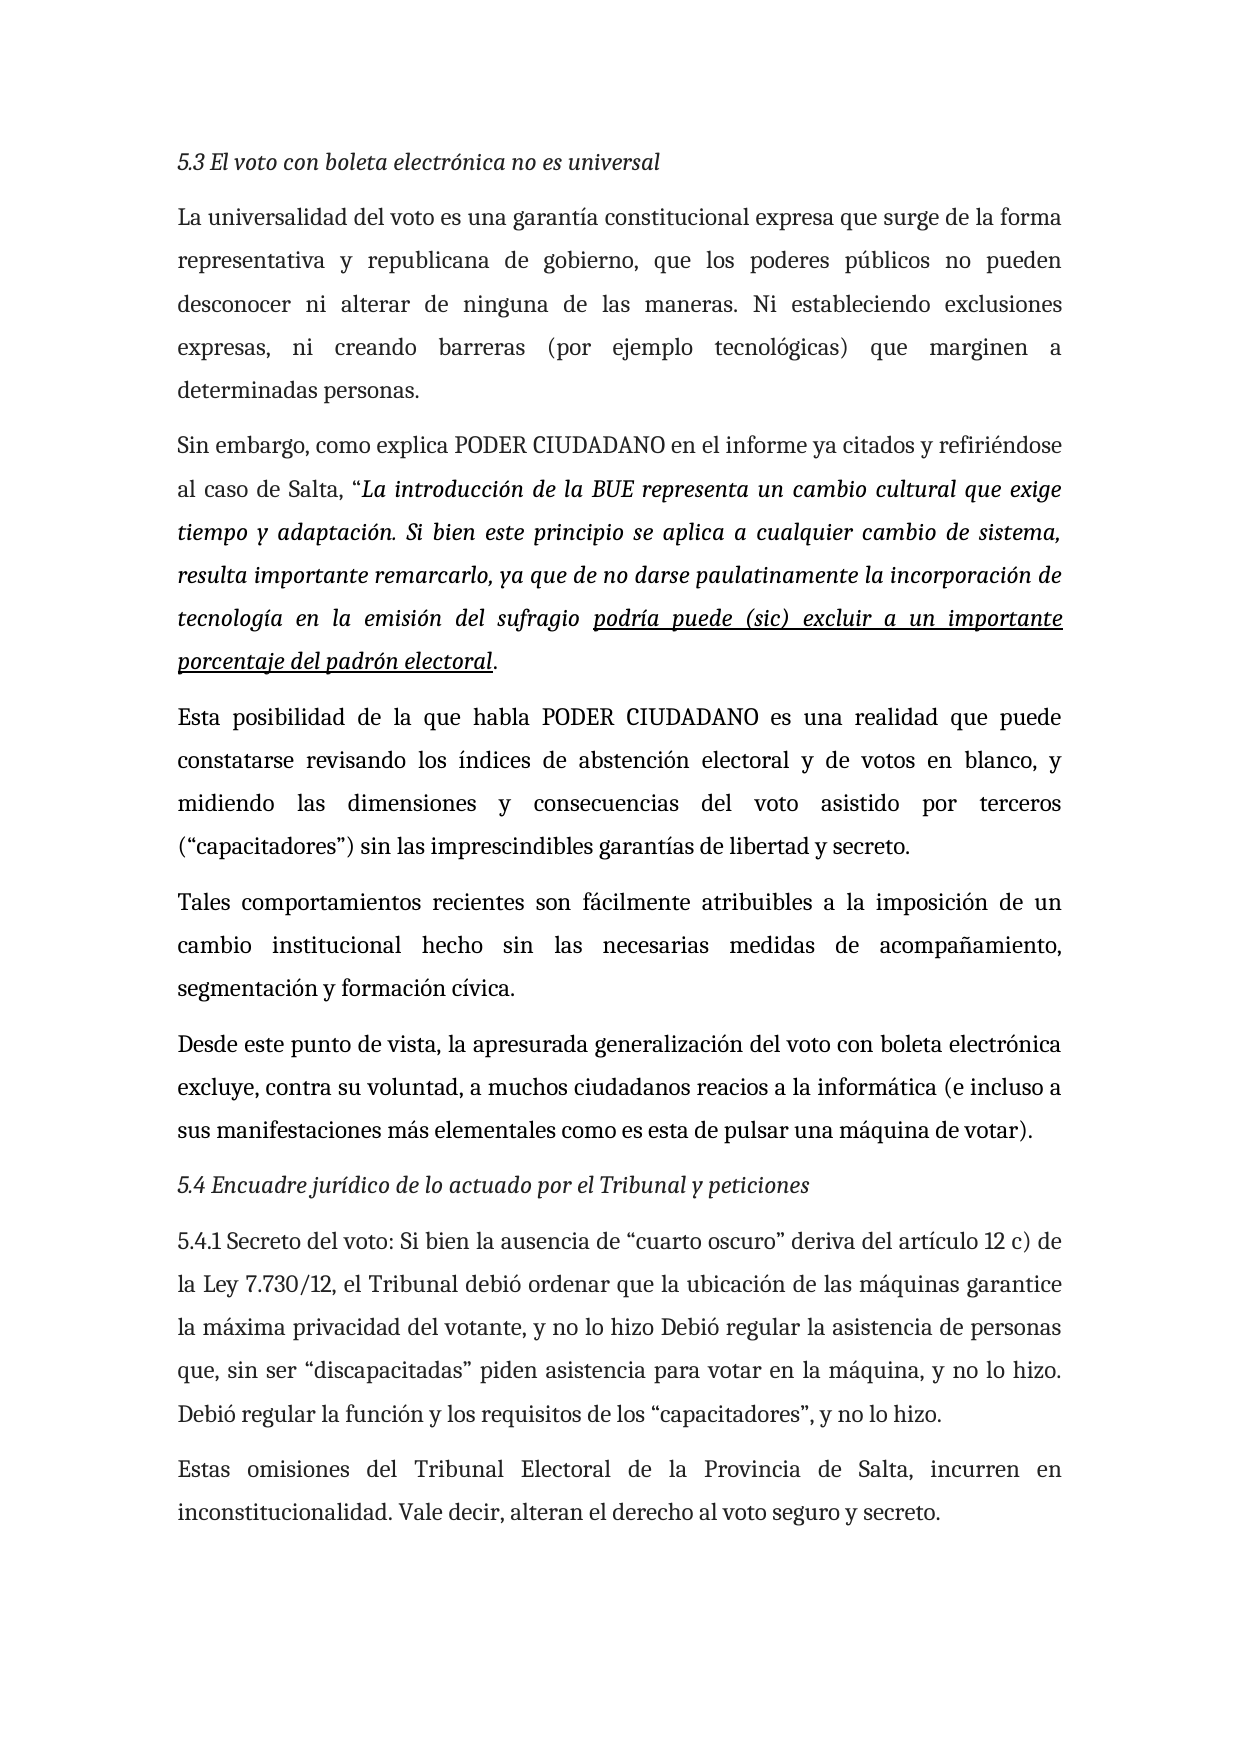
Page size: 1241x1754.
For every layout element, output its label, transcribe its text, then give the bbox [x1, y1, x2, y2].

text 5.3 El voto con boleta electrónica no es universal [177, 148, 1063, 176]
text 5.4.1 Secreto del voto: Si bien la ausencia de “cuarto oscuro” deriva del artículo 12 c) de la Ley 7.730/12, el Tribunal debió ordenar que la ubicación de las máquinas garantice la máxima privacidad del votante, y no lo hizo Debió regular la asistencia de personas que, sin ser “discapacitadas” piden asistencia para votar en la máquina, y no lo hizo. Debió regular la función y los requisitos de los “capacitadores”, y no lo hizo. [177, 1227, 1063, 1428]
text Esta posibilidad de la que habla PODER CIUDADANO es una realidad que puede constatarse revisando los índices de abstención electoral y de votos en blanco, y midiendo las dimensiones y consecuencias del voto asistido por terceros (“capacitadores”) sin las imprescindibles garantías de libertad y secreto. [177, 703, 1063, 861]
text 5.4 Encuadre jurídico de lo actuado por el Tribunal y peticiones [177, 1171, 1063, 1200]
text La universalidad del voto es una garantía constitucional expresa que surge de la forma representativa y republicana de gobierno, que los poderes públicos no pueden desconocer ni alterar de ninguna de las maneras. Ni estableciendo exclusiones expresas, ni creando barreras (por ejemplo tecnológicas) que marginen a determinadas personas. [177, 203, 1063, 404]
text Desde este punto de vista, la apresurada generalización del voto con boleta electrónica excluye, contra su voluntad, a muchos ciudadanos reacios a la informática (e incluso a sus manifestaciones más elementales como es esta de pulsar una máquina de votar). [177, 1029, 1063, 1144]
text Sin embargo, como explica PODER CIUDADANO en el informe ya citados y refiriéndose al caso de Salta, “La introducción de la BUE representa un cambio cultural que exige tiempo y adaptación. Si bien este principio se aplica a cualquier cambio de sistema, resulta importante remarcarlo, ya que de no darse paulatinamente la incorporación de tecnología en la emisión del sufragio podría puede (sic) excluir a un importante porcentaje del padrón electoral. [177, 431, 1063, 676]
text Tales comportamientos recientes son fácilmente atribuibles a la imposición de un cambio institucional hecho sin las necesarias medidas de acompañamiento, segmentación y formación cívica. [177, 888, 1063, 1003]
text Estas omisiones del Tribunal Electoral de la Provincia de Salta, incurren en inconstitucionalidad. Vale decir, alteran el derecho al voto seguro y secreto. [177, 1455, 1063, 1527]
